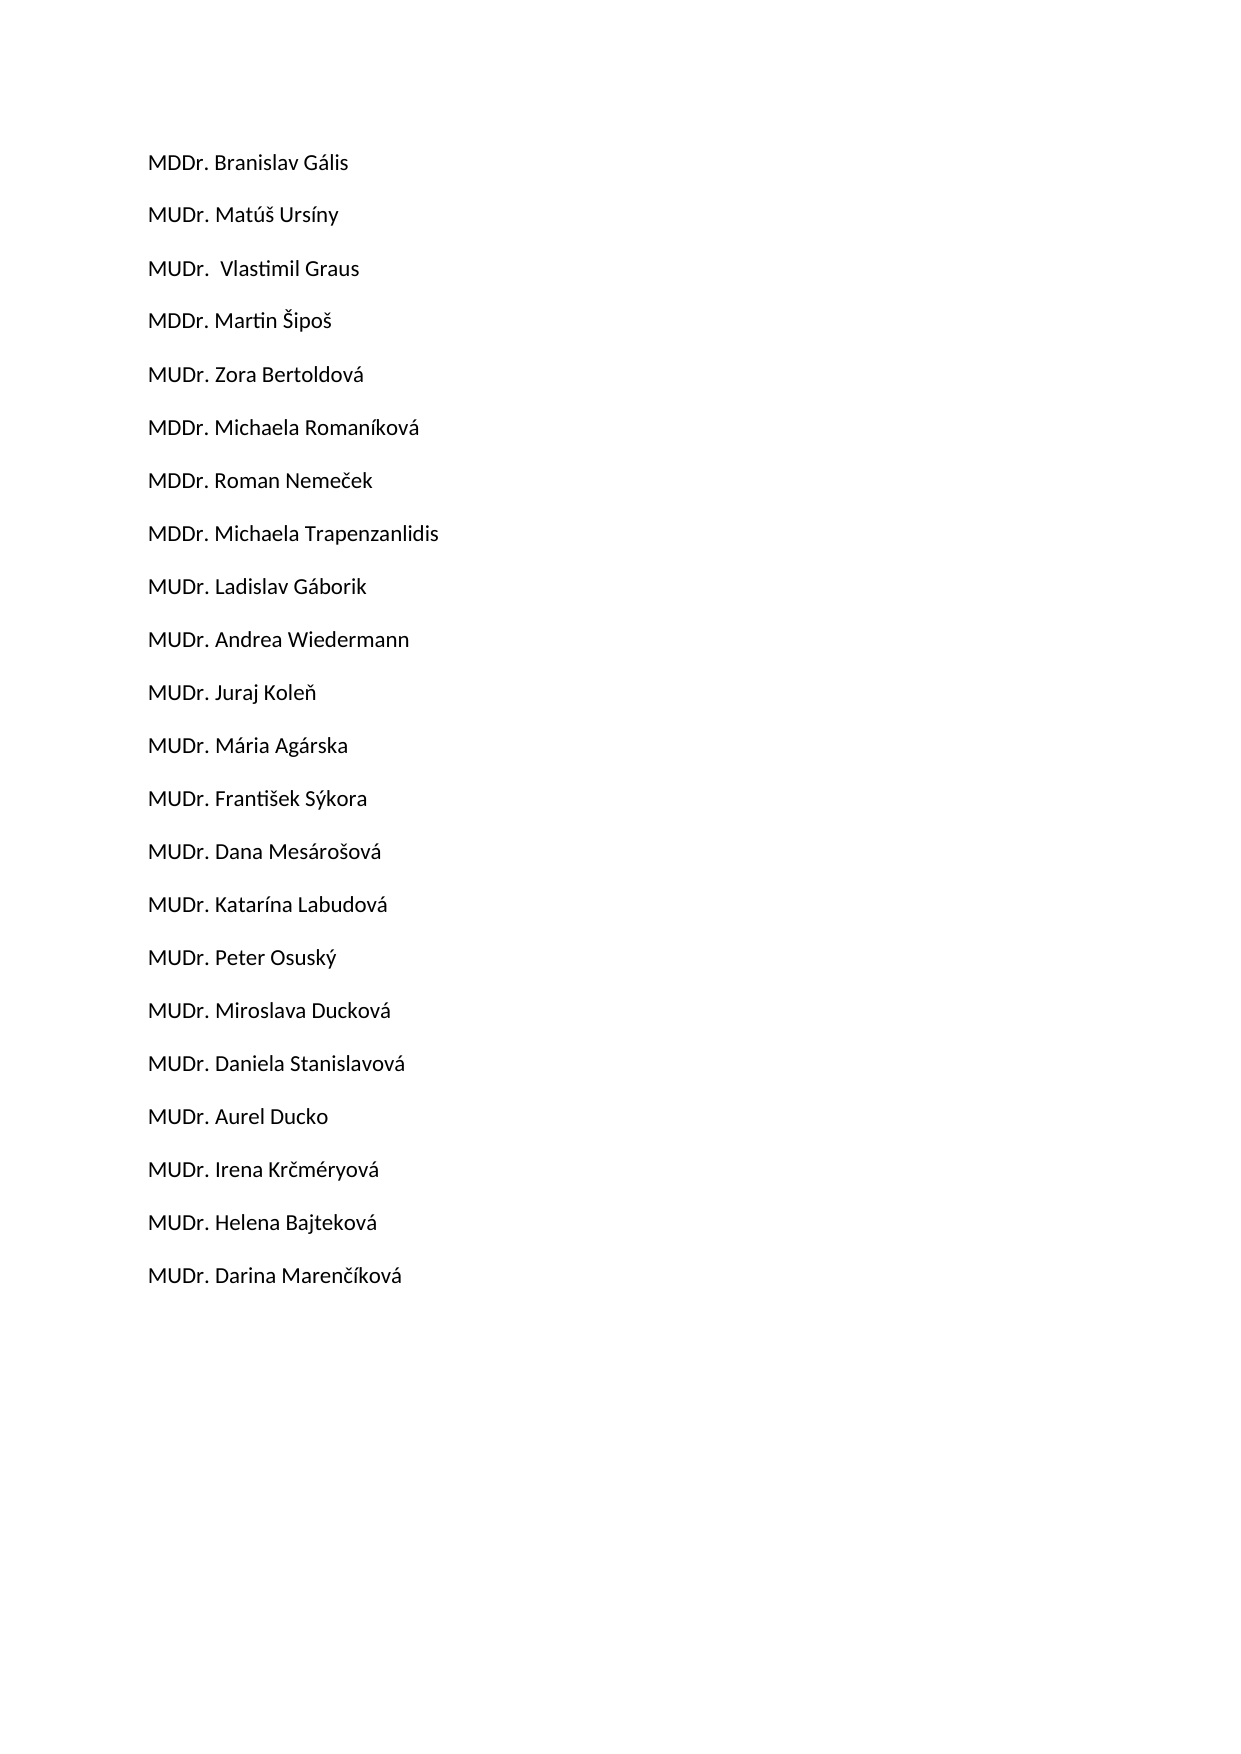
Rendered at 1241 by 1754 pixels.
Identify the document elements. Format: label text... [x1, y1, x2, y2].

text MUDr. Peter Osuský [148, 943, 1093, 971]
text MUDr. Irena Krčméryová [148, 1155, 1093, 1183]
text MDDr. Martin Šipoš [148, 307, 1093, 335]
text MUDr. František Sýkora [148, 784, 1093, 812]
text MDDr. Roman Nemeček [148, 466, 1093, 494]
text MUDr. Dana Mesárošová [148, 837, 1093, 865]
text MUDr. Miroslava Ducková [148, 996, 1093, 1024]
text MUDr. Ladislav Gáborik [148, 572, 1093, 600]
text MDDr. Michaela Romaníková [148, 413, 1093, 441]
text MUDr. Matúš Ursíny [148, 201, 1093, 229]
text MUDr. Andrea Wiedermann [148, 625, 1093, 653]
text MUDr. Aurel Ducko [148, 1102, 1093, 1130]
text MUDr. Darina Marenčíková [148, 1261, 1093, 1289]
text MUDr. Katarína Labudová [148, 890, 1093, 918]
text MUDr. Mária Agárska [148, 731, 1093, 759]
text MUDr. Zora Bertoldová [148, 360, 1093, 388]
text MUDr. Daniela Stanislavová [148, 1049, 1093, 1077]
text MUDr. Vlastimil Graus [148, 254, 1093, 282]
text MDDr. Branislav Gális [148, 148, 1093, 176]
text MDDr. Michaela Trapenzanlidis [148, 519, 1093, 547]
text MUDr. Helena Bajteková [148, 1208, 1093, 1236]
text MUDr. Juraj Koleň [148, 678, 1093, 706]
